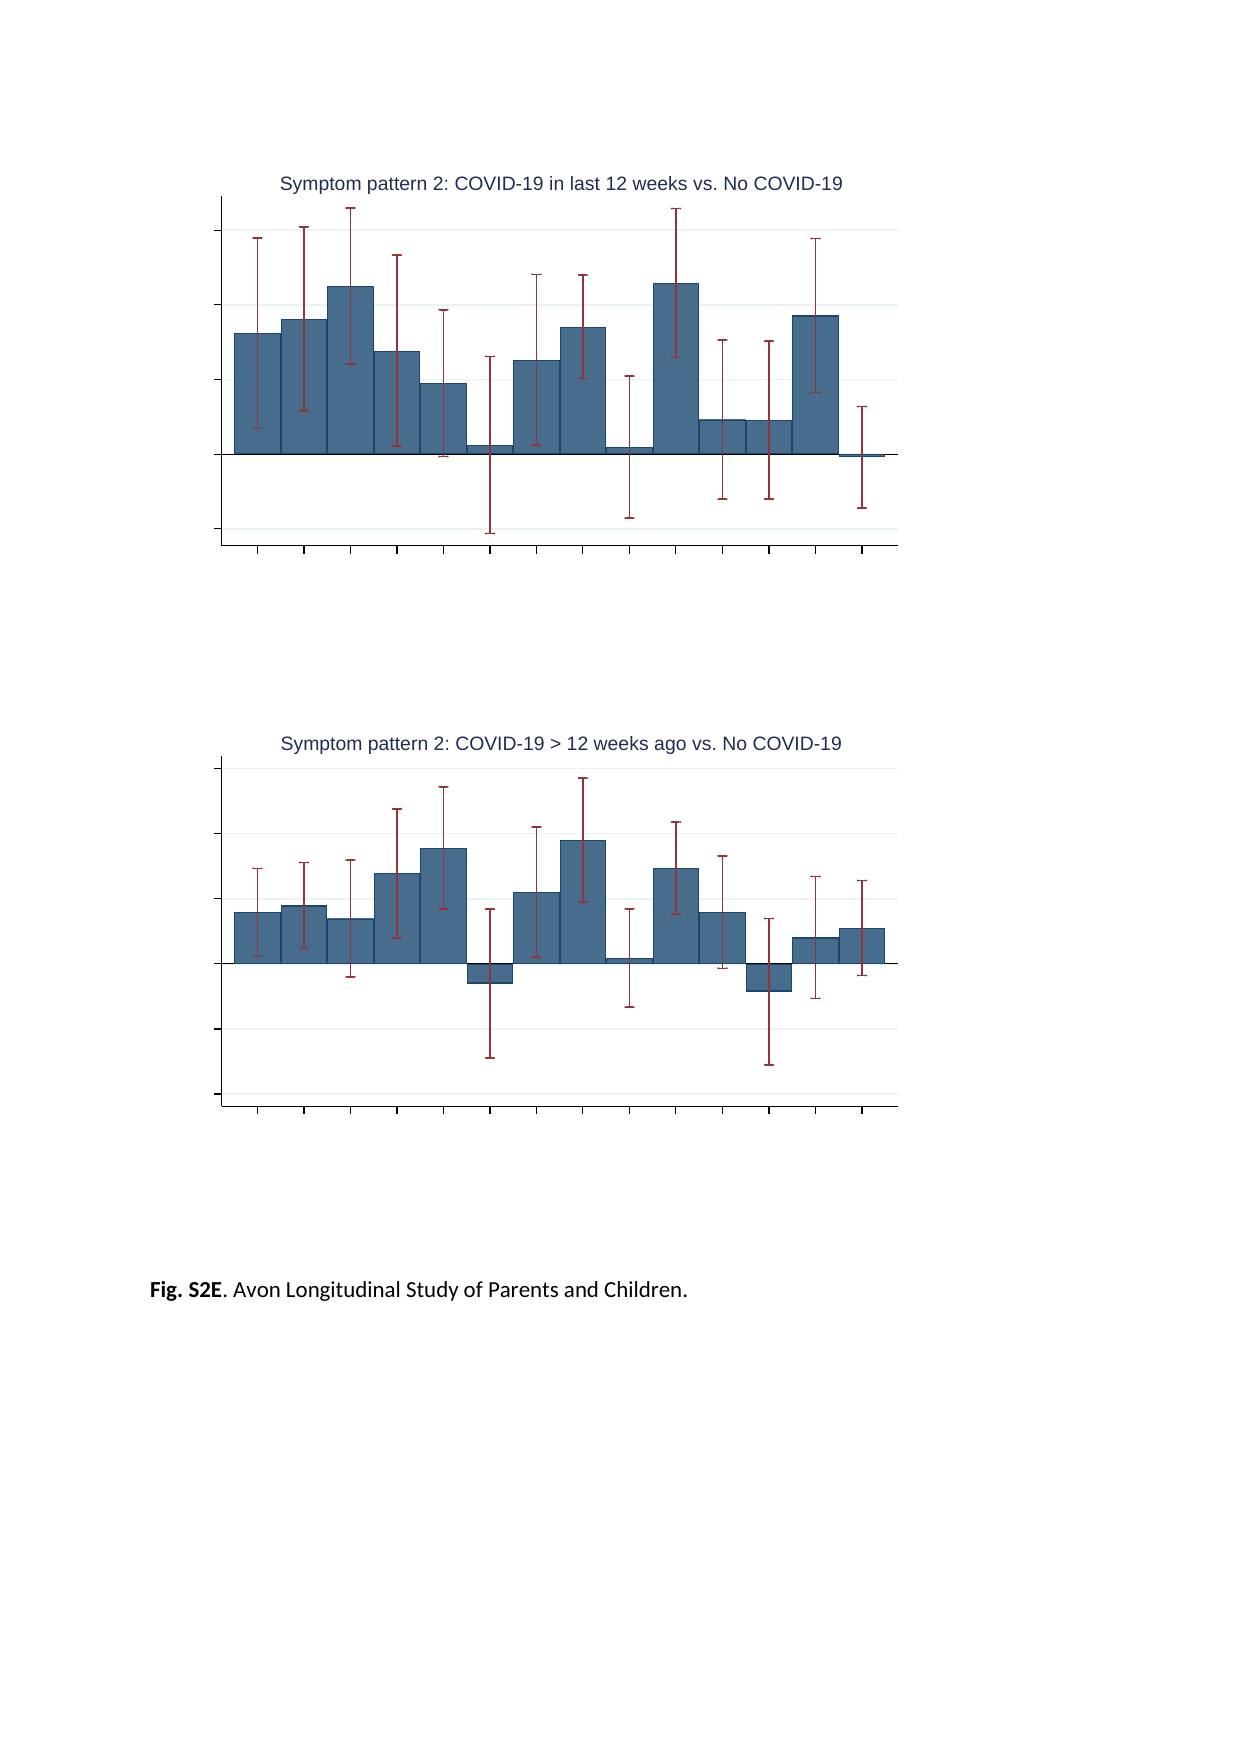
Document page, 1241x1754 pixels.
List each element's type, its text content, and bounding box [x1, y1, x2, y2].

subtitle Fig. S2E. Avon Longitudinal Study of Parents and Children. [150, 1275, 1090, 1303]
